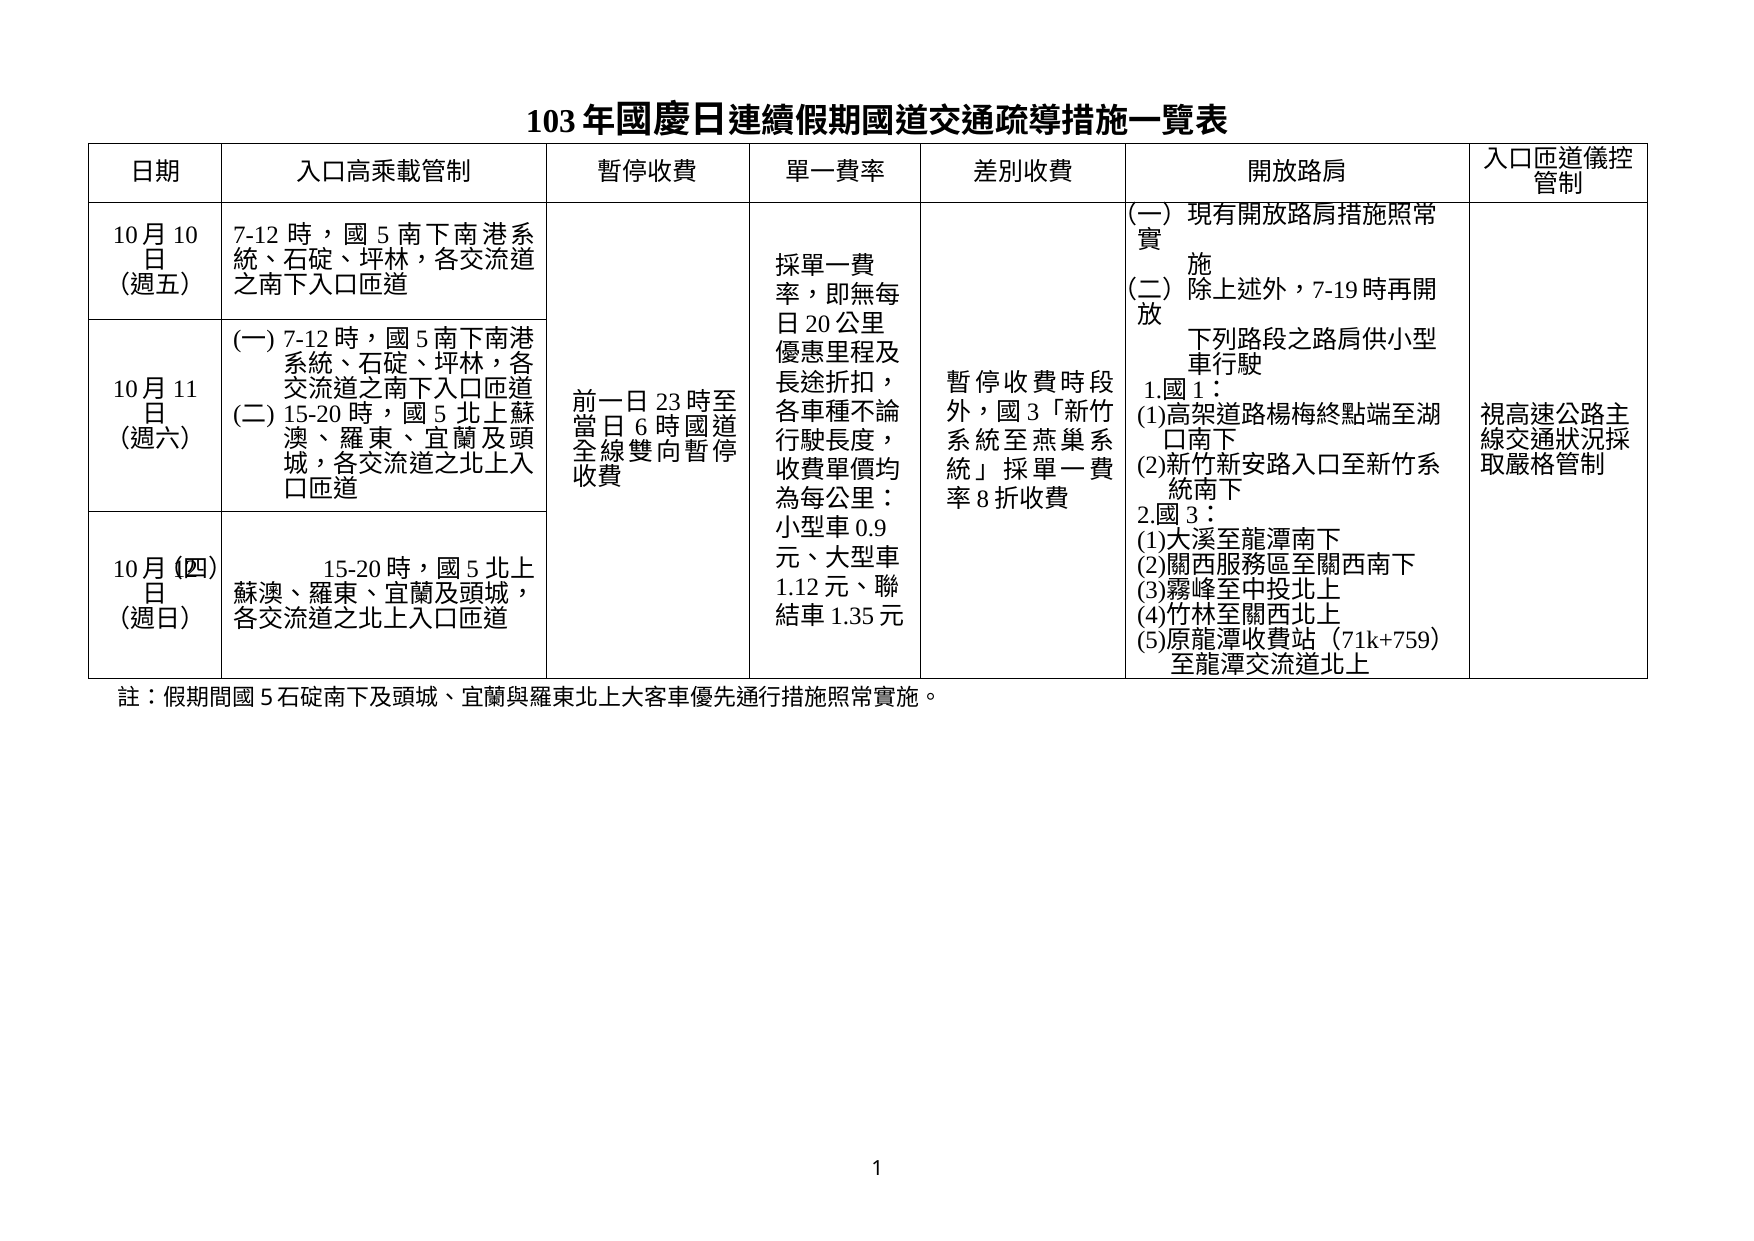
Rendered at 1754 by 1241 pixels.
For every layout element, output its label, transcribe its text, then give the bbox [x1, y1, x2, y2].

text 註：假期間國5石碇南下及頭城、宜蘭與羅東北上大客車優先通行措施照常實施。 [118, 679, 1636, 712]
table_cell 15-20時，國5 北上蘇澳、羅東、宜蘭及頭城，各交流道之北上入口匝道 [222, 512, 546, 678]
table_header 日期 [89, 144, 221, 202]
table_header 差別收費 [921, 144, 1125, 202]
table_header 開放路肩 [1126, 144, 1469, 202]
table_header 暫停收費 [547, 144, 749, 202]
table_cell 10月11日 （週六） [89, 320, 221, 511]
table_cell 7-12時，國5南下南港系統、石碇、坪林，各交流道之南下入口匝道 15-20時，國5 北上蘇澳、羅東、宜蘭及頭城，各交流道之北上入口匝道 [222, 320, 546, 511]
table_cell 暫停收費時段外，國3「新竹系統至燕巢系統」採單一費率8折收費 [921, 203, 1125, 678]
text 103年國慶日連續假期國道交通疏導措施一覽表 [118, 89, 1636, 143]
table_cell 前一日23時至當日6時國道全線雙向暫停收費 [547, 203, 749, 678]
table_header 入口匝道儀控管制 [1470, 144, 1647, 202]
table_header 入口高乘載管制 [222, 144, 546, 202]
table_header 單一費率 [750, 144, 920, 202]
table_cell （一）現有開放路肩措施照常實 施 （二）除上述外，7-19時再開放 下列路段之路肩供小型 車行駛 1.國1： (1)高架道路楊梅終點端至湖口南下 (2)新竹新安路入口至新竹系 統南下 2.國3： (1)大溪至龍潭南下 (2)關西服務區至關西南下 (3)霧峰至中投北上 (4)竹林至關西北上 (5)原龍潭收費站（71k+759）至龍潭交流道北上 [1126, 203, 1469, 678]
table_cell 採單一費率，即無每日20公里優惠里程及長途折扣，各車種不論行駛長度，收費單價均為每公里：小型車0.9元、大型車1.12元、聯結車1.35元 [750, 203, 920, 678]
table_cell 視高速公路主線交通狀況採取嚴格管制 [1470, 203, 1647, 678]
table_cell 7-12時，國5南下南港系統、石碇、坪林，各交流道之南下入口匝道 [222, 203, 546, 319]
table_cell 10月10日 （週五） [89, 203, 221, 319]
table_cell 10月12日 （週日） [89, 512, 221, 678]
